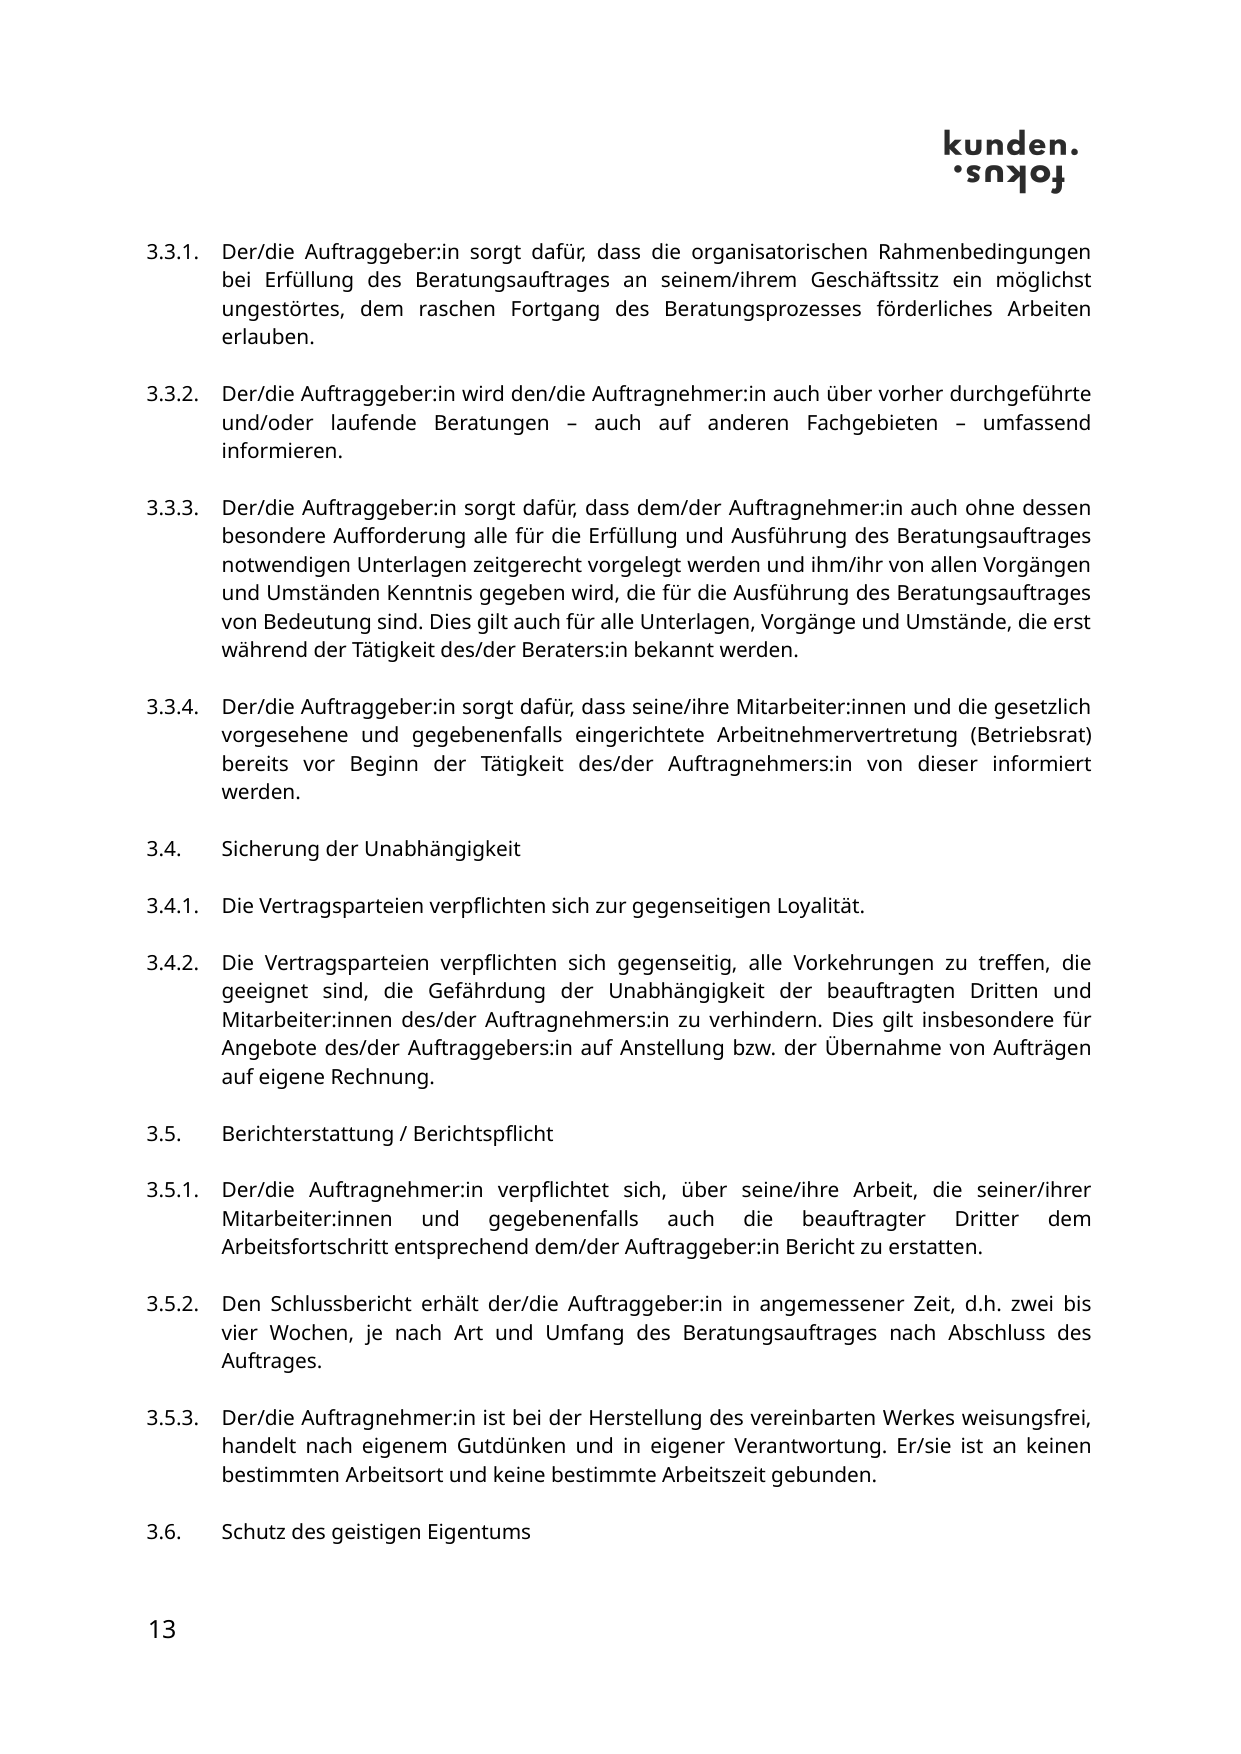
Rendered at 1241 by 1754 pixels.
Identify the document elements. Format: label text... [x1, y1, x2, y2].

list Der/die Auftraggeber:in wird den/die Auftragnehmer:in auch über vorher durchgeführte und/oder laufende Beratungen – auch auf anderen Fachgebieten – umfassend informieren. [146, 379, 1093, 464]
list Der/die Auftraggeber:in sorgt dafür, dass die organisatorischen Rahmenbedingungen bei Erfüllung des Beratungsauftrages an seinem/ihrem Geschäftssitz ein möglichst ungestörtes, dem raschen Fortgang des Beratungsprozesses förderliches Arbeiten erlauben. [146, 237, 1093, 351]
list Die Vertragsparteien verpflichten sich gegenseitig, alle Vorkehrungen zu treffen, die geeignet sind, die Gefährdung der Unabhängigkeit der beauftragten Dritten und Mitarbeiter:innen des/der Auftragnehmers:in zu verhindern. Dies gilt insbesondere für Angebote des/der Auftraggebers:in auf Anstellung bzw. der Übernahme von Aufträgen auf eigene Rechnung. [146, 948, 1093, 1090]
list Der/die Auftragnehmer:in ist bei der Herstellung des vereinbarten Werkes weisungsfrei, handelt nach eigenem Gutdünken und in eigener Verantwortung. Er/sie ist an keinen bestimmten Arbeitsort und keine bestimmte Arbeitszeit gebunden. [146, 1403, 1093, 1488]
list Berichterstattung / Berichtspflicht [146, 1119, 1093, 1147]
list Der/die Auftraggeber:in sorgt dafür, dass seine/ihre Mitarbeiter:innen und die gesetzlich vorgesehene und gegebenenfalls eingerichtete Arbeitnehmervertretung (Betriebsrat) bereits vor Beginn der Tätigkeit des/der Auftragnehmers:in von dieser informiert werden. [146, 692, 1093, 806]
list Die Vertragsparteien verpflichten sich zur gegenseitigen Loyalität. [146, 891, 1093, 919]
picture [929, 73, 1093, 237]
list Der/die Auftragnehmer:in verpflichtet sich, über seine/ihre Arbeit, die seiner/ihrer Mitarbeiter:innen und gegebenenfalls auch die beauftragter Dritter dem Arbeitsfortschritt entsprechend dem/der Auftraggeber:in Bericht zu erstatten. [146, 1176, 1093, 1261]
list Den Schlussbericht erhält der/die Auftraggeber:in in angemessener Zeit, d.h. zwei bis vier Wochen, je nach Art und Umfang des Beratungsauftrages nach Abschluss des Auftrages. [146, 1289, 1093, 1374]
list Schutz des geistigen Eigentums [146, 1517, 1093, 1545]
list Der/die Auftraggeber:in sorgt dafür, dass dem/der Auftragnehmer:in auch ohne dessen besondere Aufforderung alle für die Erfüllung und Ausführung des Beratungsauftrages notwendigen Unterlagen zeitgerecht vorgelegt werden und ihm/ihr von allen Vorgängen und Umständen Kenntnis gegeben wird, die für die Ausführung des Beratungsauftrages von Bedeutung sind. Dies gilt auch für alle Unterlagen, Vorgänge und Umstände, die erst während der Tätigkeit des/der Beraters:in bekannt werden. [146, 493, 1093, 664]
list Sicherung der Unabhängigkeit [146, 834, 1093, 863]
